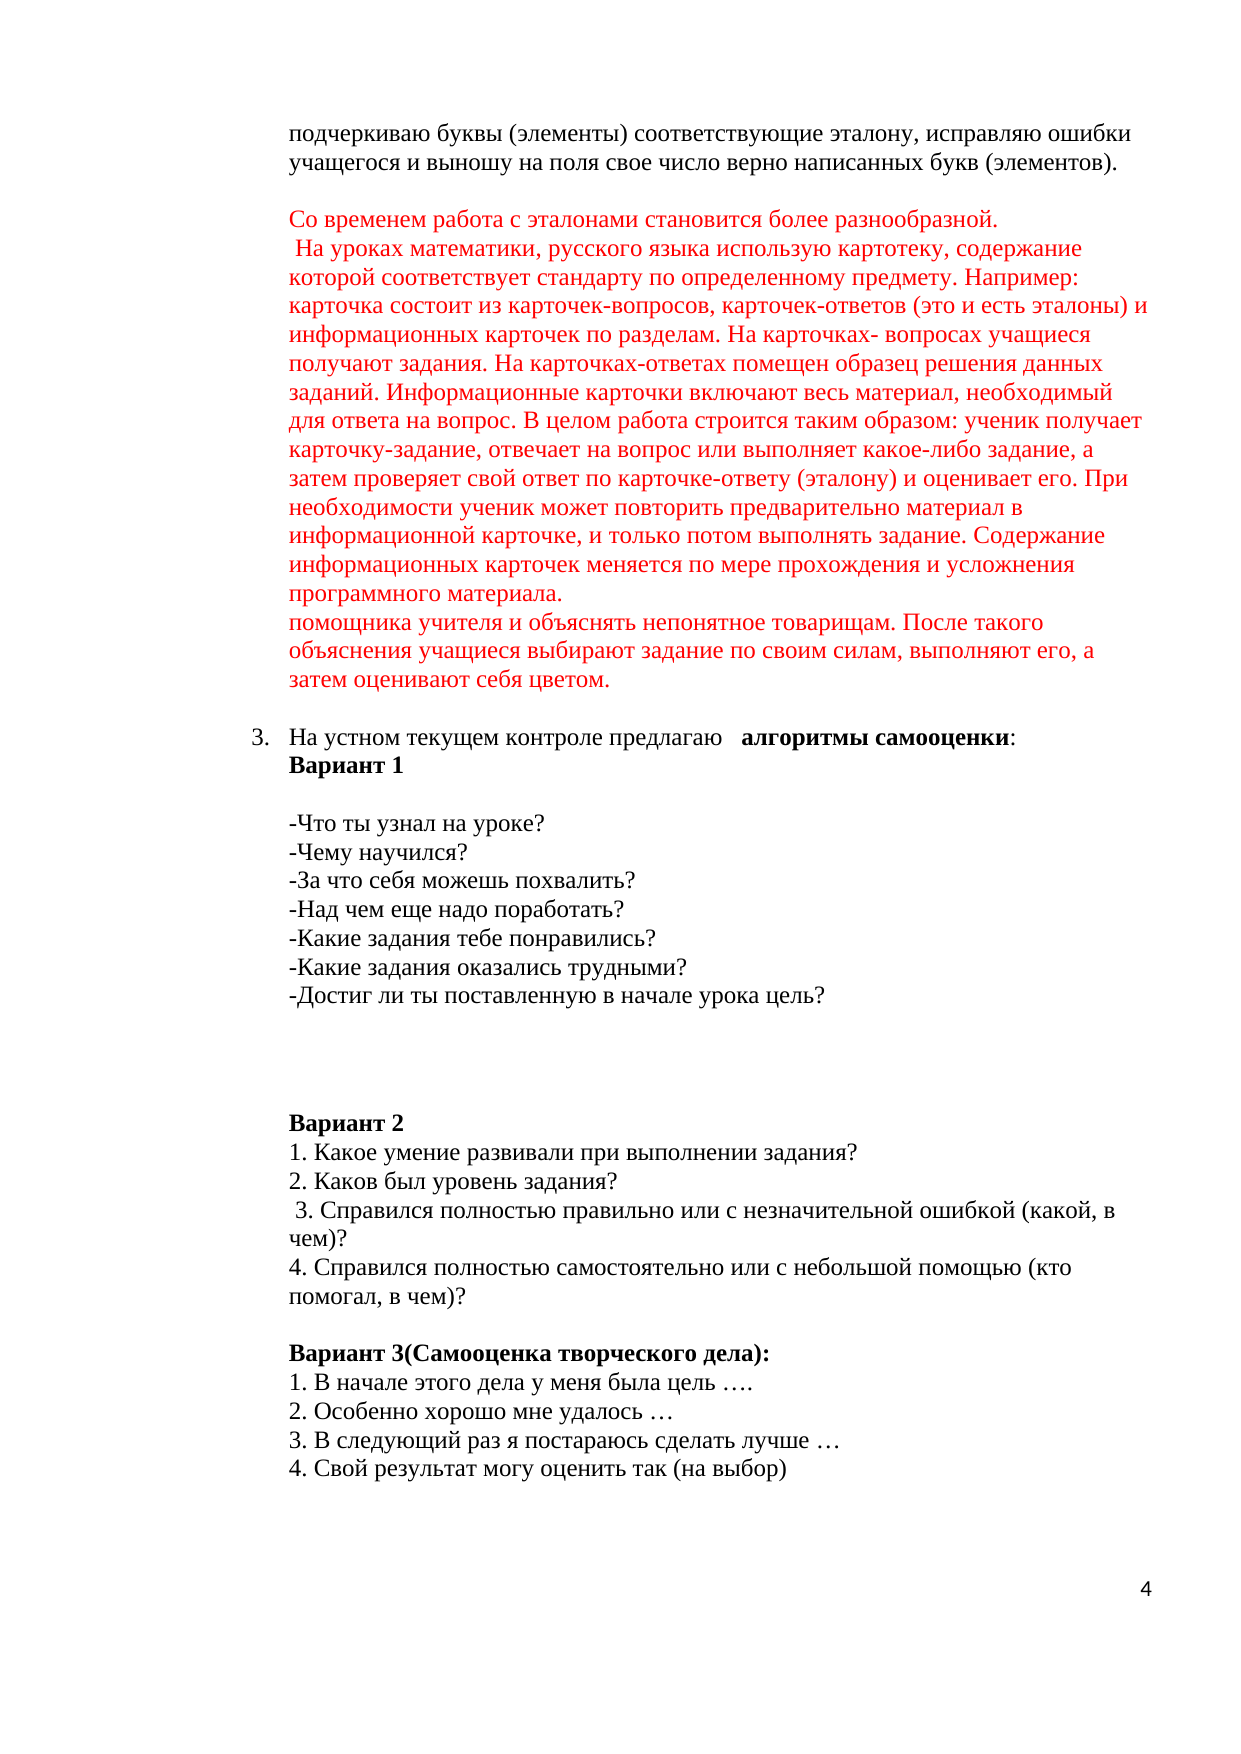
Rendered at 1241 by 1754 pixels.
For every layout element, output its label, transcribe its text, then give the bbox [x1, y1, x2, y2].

list 1. В начале этого дела у меня была цель …. [288, 1367, 1152, 1396]
list 1. Какое умение развивали при выполнении задания? [288, 1137, 1152, 1166]
list 3. В следующий раз я постараюсь сделать лучше … [288, 1425, 1152, 1453]
list -Достиг ли ты поставленную в начале урока цель? [288, 981, 1152, 1009]
list 4. Справился полностью самостоятельно или с небольшой помощью (кто помогал, в чем)? [288, 1252, 1152, 1310]
list Вариант 3(Самооценка творческого дела): [288, 1338, 1152, 1367]
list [288, 118, 1152, 176]
list 2. Каков был уровень задания? [288, 1166, 1152, 1195]
list На устном текущем контроле предлагаю алгоритмы самооценки: [251, 722, 1152, 751]
list На уроках математики, русского языка использую картотеку, содержание которой соответствует стандарту по определенному предмету. Например: карточка состоит из карточек-вопросов, карточек-ответов (это и есть эталоны) и информационных карточек по разделам. На карточках- вопросах учащиеся получают задания. На карточках-ответах помещен образец решения данных заданий. Информационные карточки включают весь материал, необходимый для ответа на вопрос. В целом работа строится таким образом: ученик получает карточку-задание, отвечает на вопрос или выполняет какое-либо задание, а затем проверяет свой ответ по карточке-ответу (эталону) и оценивает его. При необходимости ученик может повторить предварительно материал в информационной карточке, и только потом выполнять задание. Содержание информационных карточек меняется по мере прохождения и усложнения программного материала. [288, 233, 1152, 607]
list -Что ты узнал на уроке? [288, 808, 1152, 837]
list -Какие задания оказались трудными? [288, 952, 1152, 981]
list Со временем работа с эталонами становится более разнообразной. [288, 204, 1152, 233]
list помощника учителя и объяснять непонятное товарищам. После такого объяснения учащиеся выбирают задание по своим силам, выполняют его, а затем оценивают себя цветом. [288, 607, 1152, 693]
list 3. Справился полностью правильно или с незначительной ошибкой (какой, в чем)? [288, 1195, 1152, 1252]
list -Какие задания тебе понравились? [288, 923, 1152, 952]
list -За что себя можешь похвалить? [288, 866, 1152, 894]
list -Над чем еще надо поработать? [288, 894, 1152, 923]
list Вариант 1 [288, 751, 1152, 779]
list Вариант 2 [288, 1108, 1152, 1137]
list -Чему научился? [288, 837, 1152, 866]
list 4. Свой результат могу оценить так (на выбор) [288, 1453, 1152, 1482]
list 2. Особенно хорошо мне удалось … [288, 1396, 1152, 1425]
